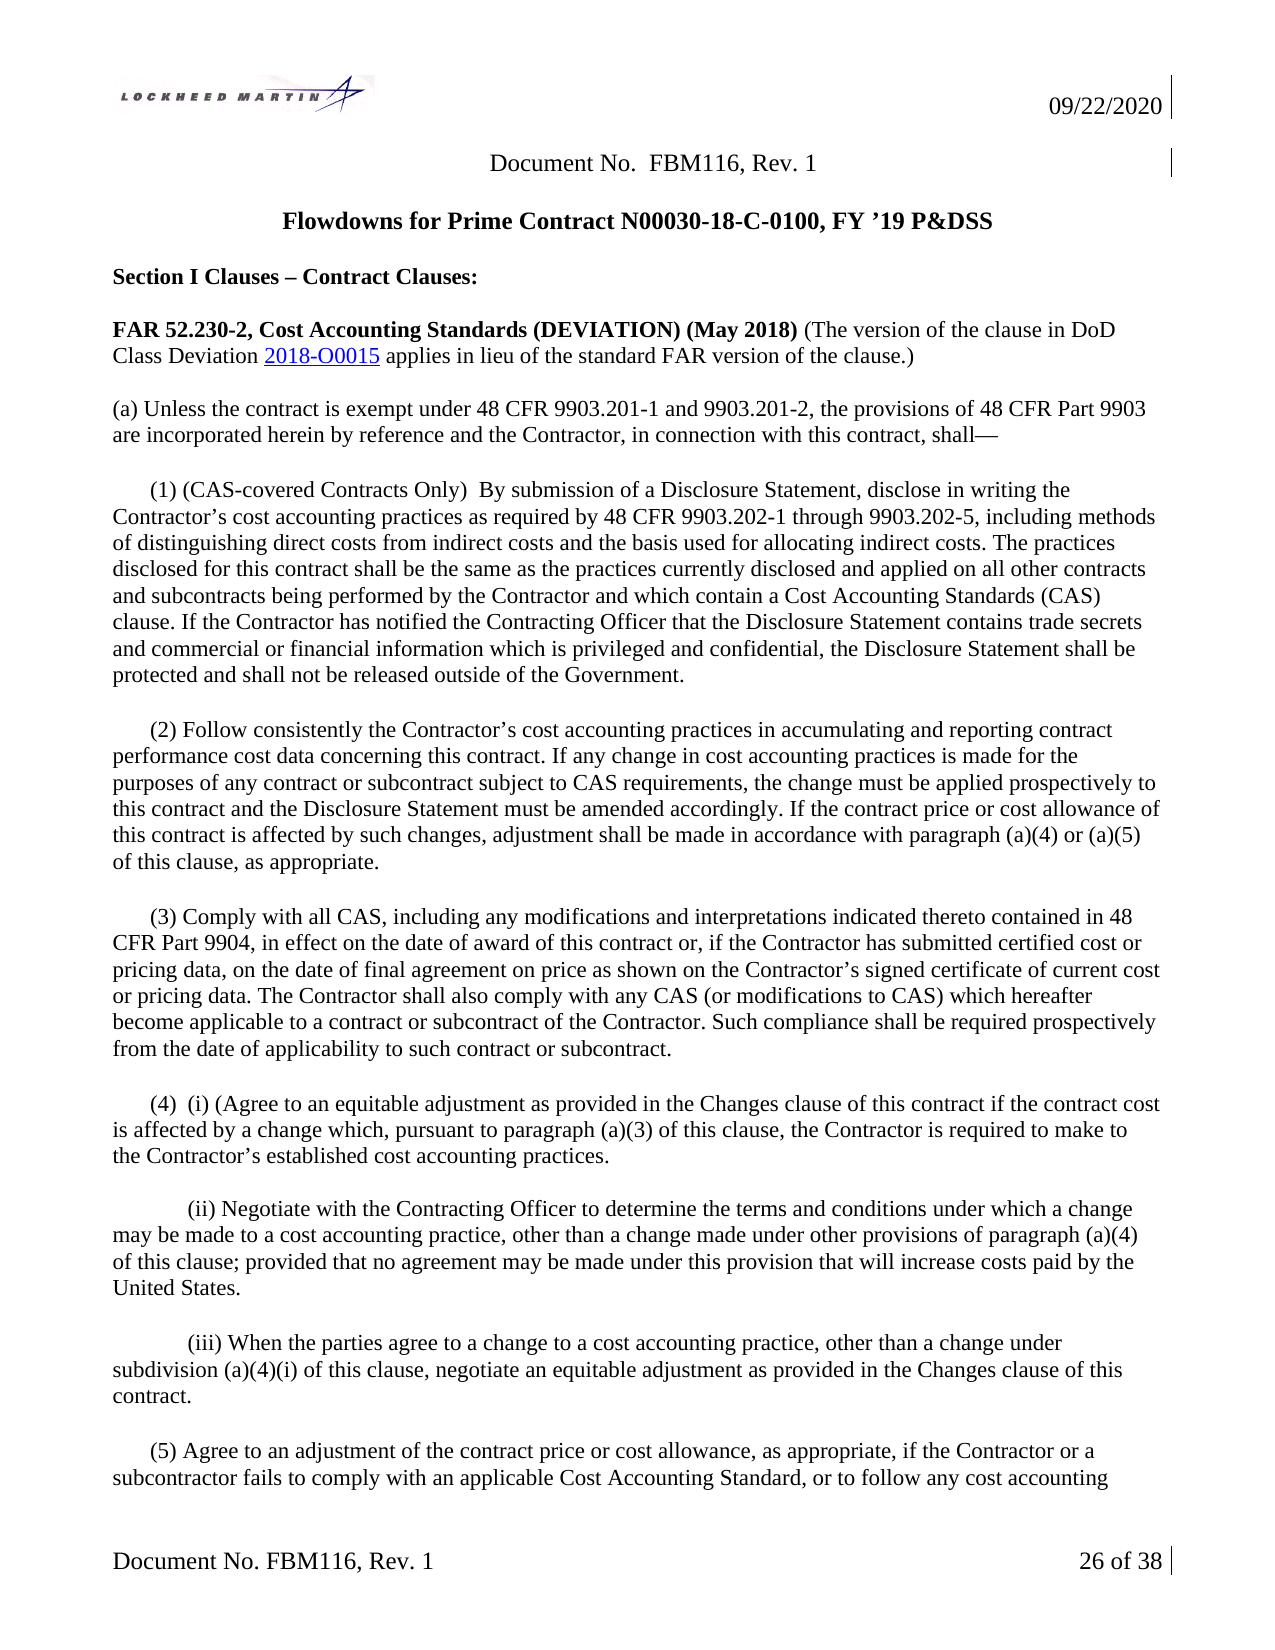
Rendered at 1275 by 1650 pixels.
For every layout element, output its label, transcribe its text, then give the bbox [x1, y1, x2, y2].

text FAR 52.230-2, Cost Accounting Standards (DEVIATION) (May 2018) (The version of the clause in DoD Class Deviation 2018-O0015 applies in lieu of the standard FAR version of the clause.) [112, 316, 1162, 369]
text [112, 1437, 1162, 1490]
text (1) (CAS-covered Contracts Only) By submission of a Disclosure Statement, disclose in writing the Contractor’s cost accounting practices as required by 48 CFR 9903.202-1 through 9903.202-5, including methods of distinguishing direct costs from indirect costs and the basis used for allocating indirect costs. The practices disclosed for this contract shall be the same as the practices currently disclosed and applied on all other contracts and subcontracts being performed by the Contractor and which contain a Cost Accounting Standards (CAS) clause. If the Contractor has notified the Contracting Officer that the Disclosure Statement contains trade secrets and commercial or financial information which is privileged and confidential, the Disclosure Statement shall be protected and shall not be released outside of the Government. [112, 476, 1162, 687]
text (2) Follow consistently the Contractor’s cost accounting practices in accumulating and reporting contract performance cost data concerning this contract. If any change in cost accounting practices is made for the purposes of any contract or subcontract subject to CAS requirements, the change must be applied prospectively to this contract and the Disclosure Statement must be amended accordingly. If the contract price or cost allowance of this contract is affected by such changes, adjustment shall be made in accordance with paragraph (a)(4) or (a)(5) of this clause, as appropriate. [112, 716, 1162, 874]
text (iii) When the parties agree to a change to a cost accounting practice, other than a change under subdivision (a)(4)(i) of this clause, negotiate an equitable adjustment as provided in the Changes clause of this contract. [112, 1329, 1162, 1408]
text (3) Comply with all CAS, including any modifications and interpretations indicated thereto contained in 48 CFR Part 9904, in effect on the date of award of this contract or, if the Contractor has submitted certified cost or pricing data, on the date of final agreement on price as shown on the Contractor’s signed certificate of current cost or pricing data. The Contractor shall also comply with any CAS (or modifications to CAS) which hereafter become applicable to a contract or subcontract of the Contractor. Such compliance shall be required prospectively from the date of applicability to such contract or subcontract. [112, 903, 1162, 1061]
text (a) Unless the contract is exempt under 48 CFR 9903.201-1 and 9903.201-2, the provisions of 48 CFR Part 9903 are incorporated herein by reference and the Contractor, in connection with this contract, shall— [112, 395, 1162, 448]
text (4) (i) (Agree to an equitable adjustment as provided in the Changes clause of this contract if the contract cost is affected by a change which, pursuant to paragraph (a)(3) of this clause, the Contractor is required to make to the Contractor’s established cost accounting practices. [112, 1090, 1162, 1169]
picture [112, 75, 375, 114]
text Section I Clauses – Contract Clauses: [112, 263, 1162, 289]
text (ii) Negotiate with the Contracting Officer to determine the terms and conditions under which a change may be made to a cost accounting practice, other than a change made under other provisions of paragraph (a)(4) of this clause; provided that no agreement may be made under this provision that will increase costs paid by the United States. [112, 1195, 1162, 1301]
